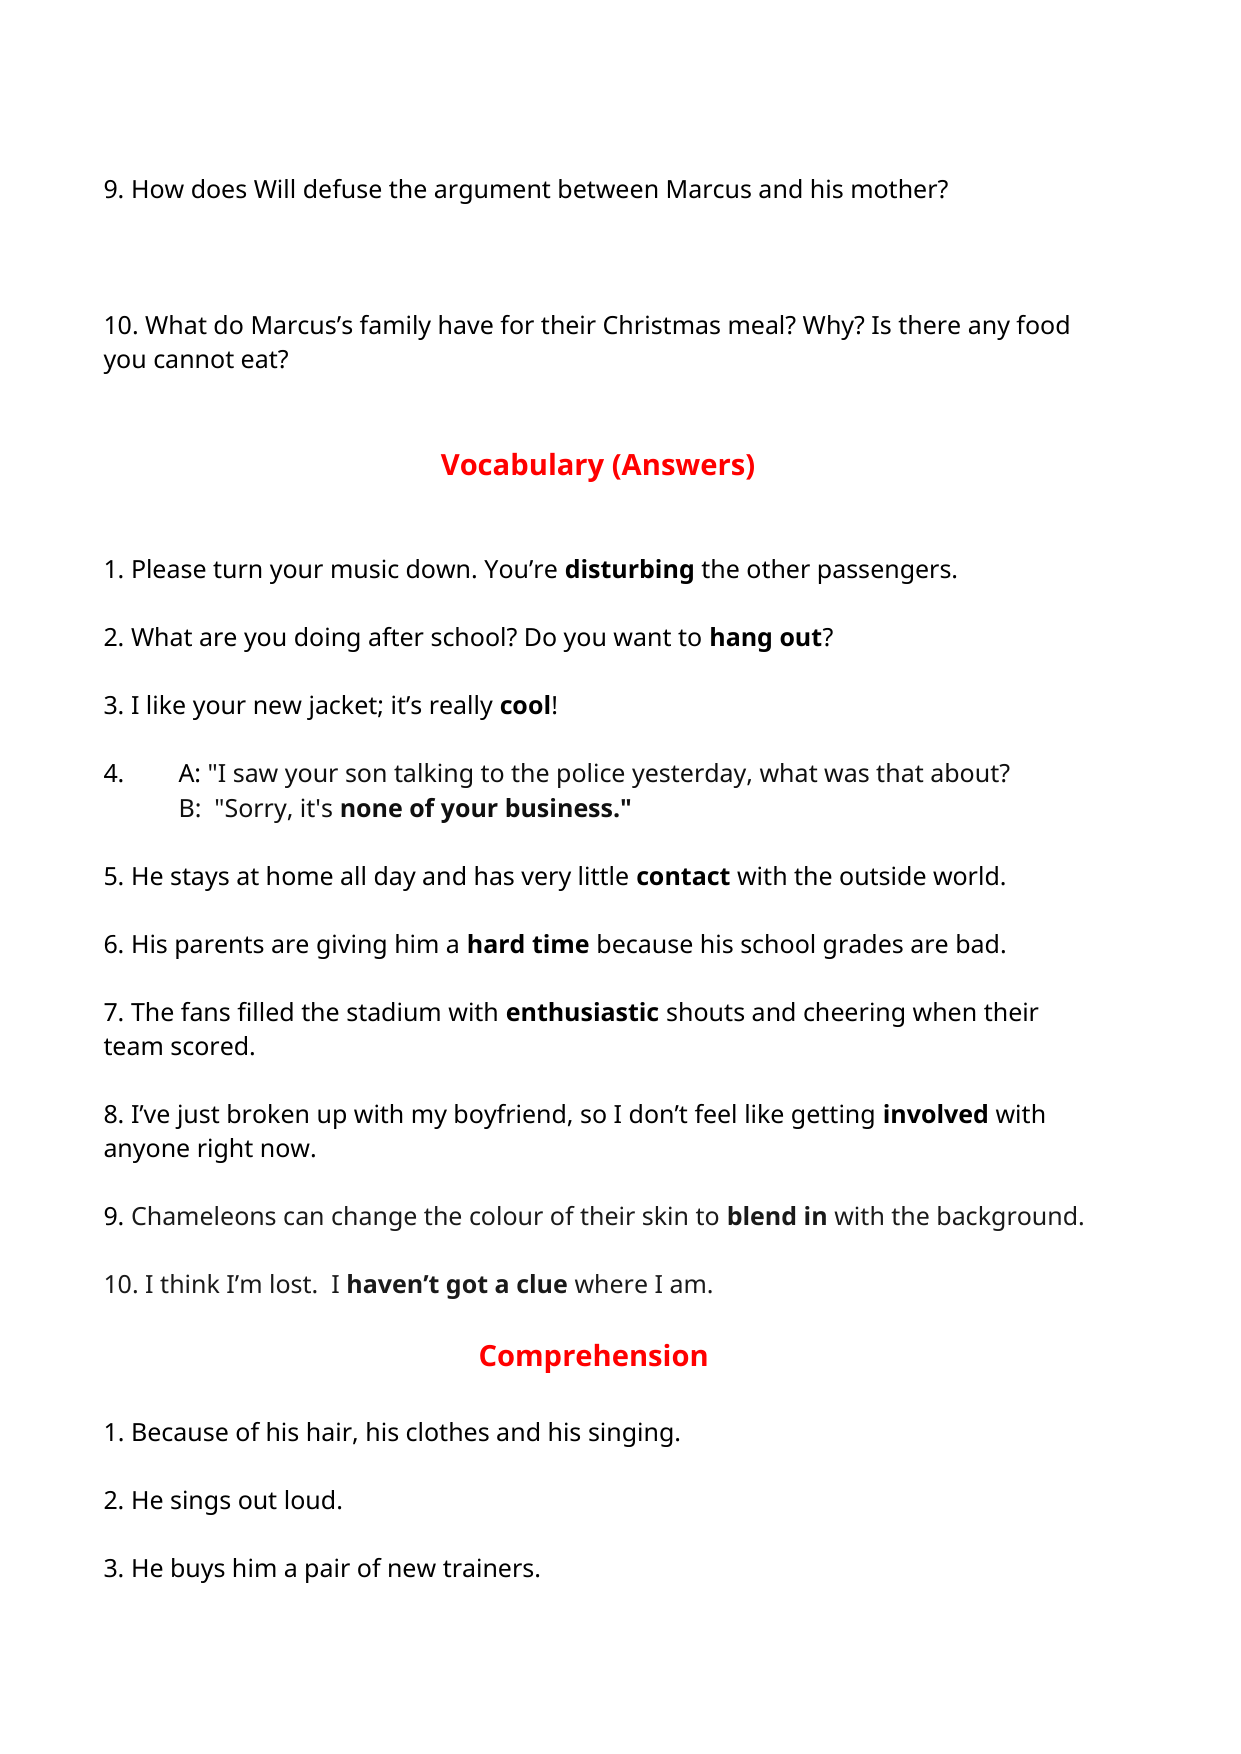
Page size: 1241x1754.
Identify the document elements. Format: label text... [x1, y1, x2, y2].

text Vocabulary (Answers) [103, 444, 1092, 484]
text 9. Chameleons can change the colour of their skin to blend in with the background. [103, 1199, 1092, 1233]
text 6. His parents are giving him a hard time because his school grades are bad. [103, 926, 1092, 961]
text 3. He buys him a pair of new trainers. [103, 1551, 1092, 1585]
text 5. He stays at home all day and has very little contact with the outside world. [103, 858, 1092, 892]
text Comprehension [403, 1335, 1092, 1375]
text 10. What do Marcus’s family have for their Christmas meal? Why? Is there any food you cannot eat? [103, 308, 1092, 376]
text 8. I’ve just broken up with my boyfriend, so I don’t feel like getting involved with anyone right now. [103, 1097, 1092, 1165]
text B: "Sorry, it's none of your business." [103, 790, 1092, 824]
text 2. He sings out loud. [103, 1483, 1092, 1517]
text 10. I think I’m lost. I haven’t got a clue where I am. [103, 1267, 1092, 1301]
text 1. Please turn your music down. You’re disturbing the other passengers. [103, 552, 1092, 586]
text 7. The fans filled the stadium with enthusiastic shouts and cheering when their team scored. [103, 994, 1092, 1063]
text 9. How does Will defuse the argument between Marcus and his mother? [103, 171, 1092, 206]
text 1. Because of his hair, his clothes and his singing. [103, 1414, 1092, 1449]
text 2. What are you doing after school? Do you want to hang out? [103, 620, 1092, 654]
text 3. I like your new jacket; it’s really cool! [103, 688, 1092, 722]
text 4. A: "I saw your son talking to the police yesterday, what was that about? [103, 756, 1092, 790]
